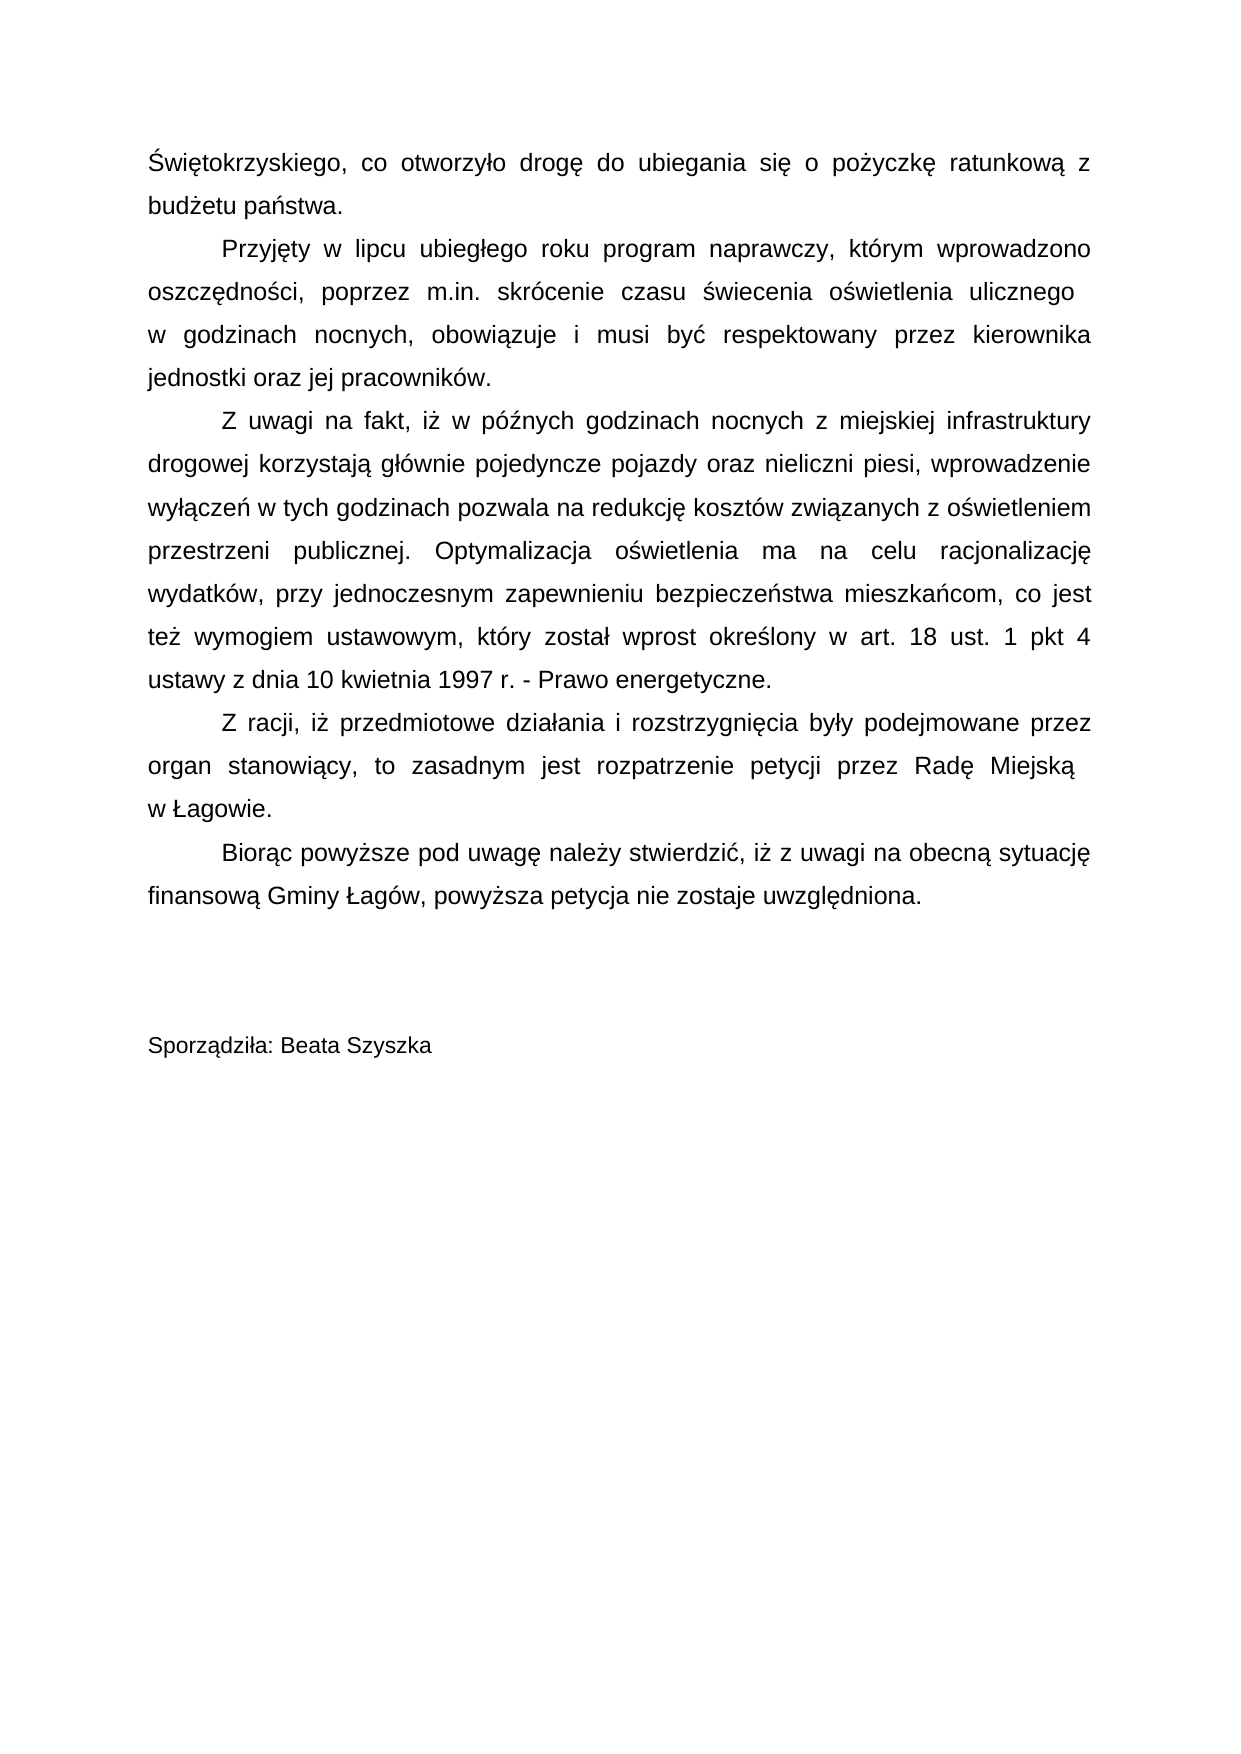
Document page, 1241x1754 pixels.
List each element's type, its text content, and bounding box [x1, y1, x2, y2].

text Z uwagi na fakt, iż w późnych godzinach nocnych z miejskiej infrastruktury drogowej korzystają głównie pojedyncze pojazdy oraz nieliczni piesi, wprowadzenie wyłączeń w tych godzinach pozwala na redukcję kosztów związanych z oświetleniem przestrzeni publicznej. Optymalizacja oświetlenia ma na celu racjonalizację wydatków, przy jednoczesnym zapewnieniu bezpieczeństwa mieszkańcom, co jest też wymogiem ustawowym, który został wprost określony w art. 18 ust. 1 pkt 4 ustawy z dnia 10 kwietnia 1997 r. - Prawo energetyczne. [148, 406, 1093, 694]
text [148, 148, 1093, 219]
text Biorąc powyższe pod uwagę należy stwierdzić, iż z uwagi na obecną sytuację finansową Gminy Łagów, powyższa petycja nie zostaje uwzględniona. [148, 838, 1093, 909]
text Przyjęty w lipcu ubiegłego roku program naprawczy, którym wprowadzono oszczędności, poprzez m.in. skrócenie czasu świecenia oświetlenia ulicznego w godzinach nocnych, obowiązuje i musi być respektowany przez kierownika jednostki oraz jej pracowników. [148, 234, 1093, 392]
text Z racji, iż przedmiotowe działania i rozstrzygnięcia były podejmowane przez organ stanowiący, to zasadnym jest rozpatrzenie petycji przez Radę Miejską w Łagowie. [148, 708, 1093, 823]
text Sporządziła: Beata Szyszka [148, 1032, 1093, 1058]
